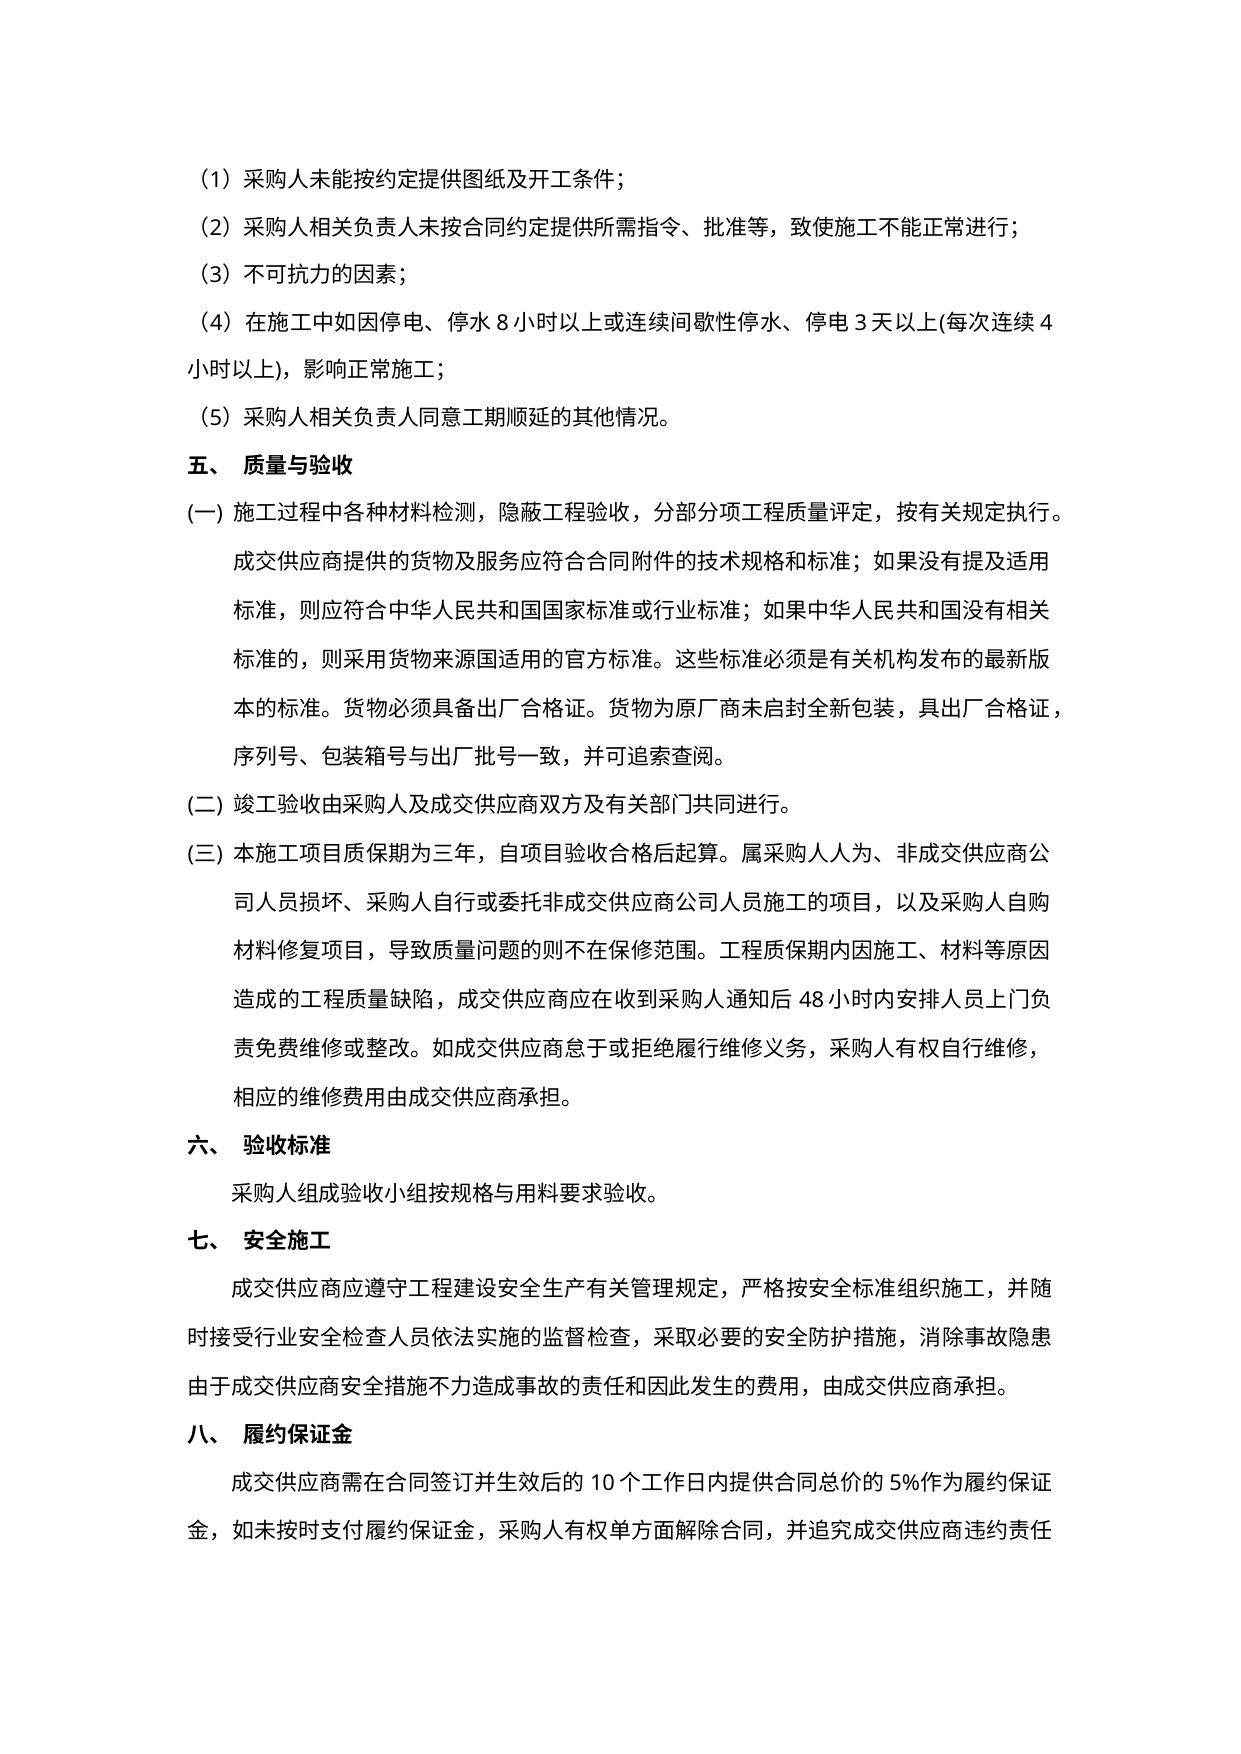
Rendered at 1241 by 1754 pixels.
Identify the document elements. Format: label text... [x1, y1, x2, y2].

text （4）在施工中如因停电、停水8小时以上或连续间歇性停水、停电3天以上(每次连续4小时以上)，影响正常施工； [187, 305, 1053, 384]
text 成交供应商应遵守工程建设安全生产有关管理规定，严格按安全标准组织施工，并随时接受行业安全检查人员依法实施的监督检查，采取必要的安全防护措施，消除事故隐患。由于成交供应商安全措施不力造成事故的责任和因此发生的费用，由成交供应商承担。 [187, 1271, 1053, 1401]
text （2）采购人相关负责人未按合同约定提供所需指令、批准等，致使施工不能正常进行； [187, 209, 1053, 241]
list 本施工项目质保期为三年，自项目验收合格后起算。属采购人人为、非成交供应商公司人员损坏、采购人自行或委托非成交供应商公司人员施工的项目，以及采购人自购材料修复项目，导致质量问题的则不在保修范围。工程质保期内因施工、材料等原因造成的工程质量缺陷，成交供应商应在收到采购人通知后48小时内安排人员上门负责免费维修或整改。如成交供应商怠于或拒绝履行维修义务，采购人有权自行维修，相应的维修费用由成交供应商承担。 [187, 836, 1053, 1112]
list 施工过程中各种材料检测，隐蔽工程验收，分部分项工程质量评定，按有关规定执行。成交供应商提供的货物及服务应符合合同附件的技术规格和标准；如果没有提及适用标准，则应符合中华人民共和国国家标准或行业标准；如果中华人民共和国没有相关标准的，则采用货物来源国适用的官方标准。这些标准必须是有关机构发布的最新版本的标准。货物必须具备出厂合格证。货物为原厂商未启封全新包装，具出厂合格证，序列号、包装箱号与出厂批号一致，并可追索查阅。 [187, 495, 1053, 771]
text （1）采购人未能按约定提供图纸及开工条件； [187, 162, 1053, 194]
text （5）采购人相关负责人同意工期顺延的其他情况。 [187, 400, 1053, 432]
list 安全施工 [187, 1223, 1053, 1255]
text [187, 1464, 1053, 1546]
text （3）不可抗力的因素； [187, 257, 1053, 289]
text 采购人组成验收小组按规格与用料要求验收。 [187, 1175, 1053, 1208]
list 验收标准 [187, 1128, 1053, 1159]
list 质量与验收 [187, 448, 1053, 479]
list 履约保证金 [187, 1417, 1053, 1448]
list 竣工验收由采购人及成交供应商双方及有关部门共同进行。 [187, 787, 1053, 820]
